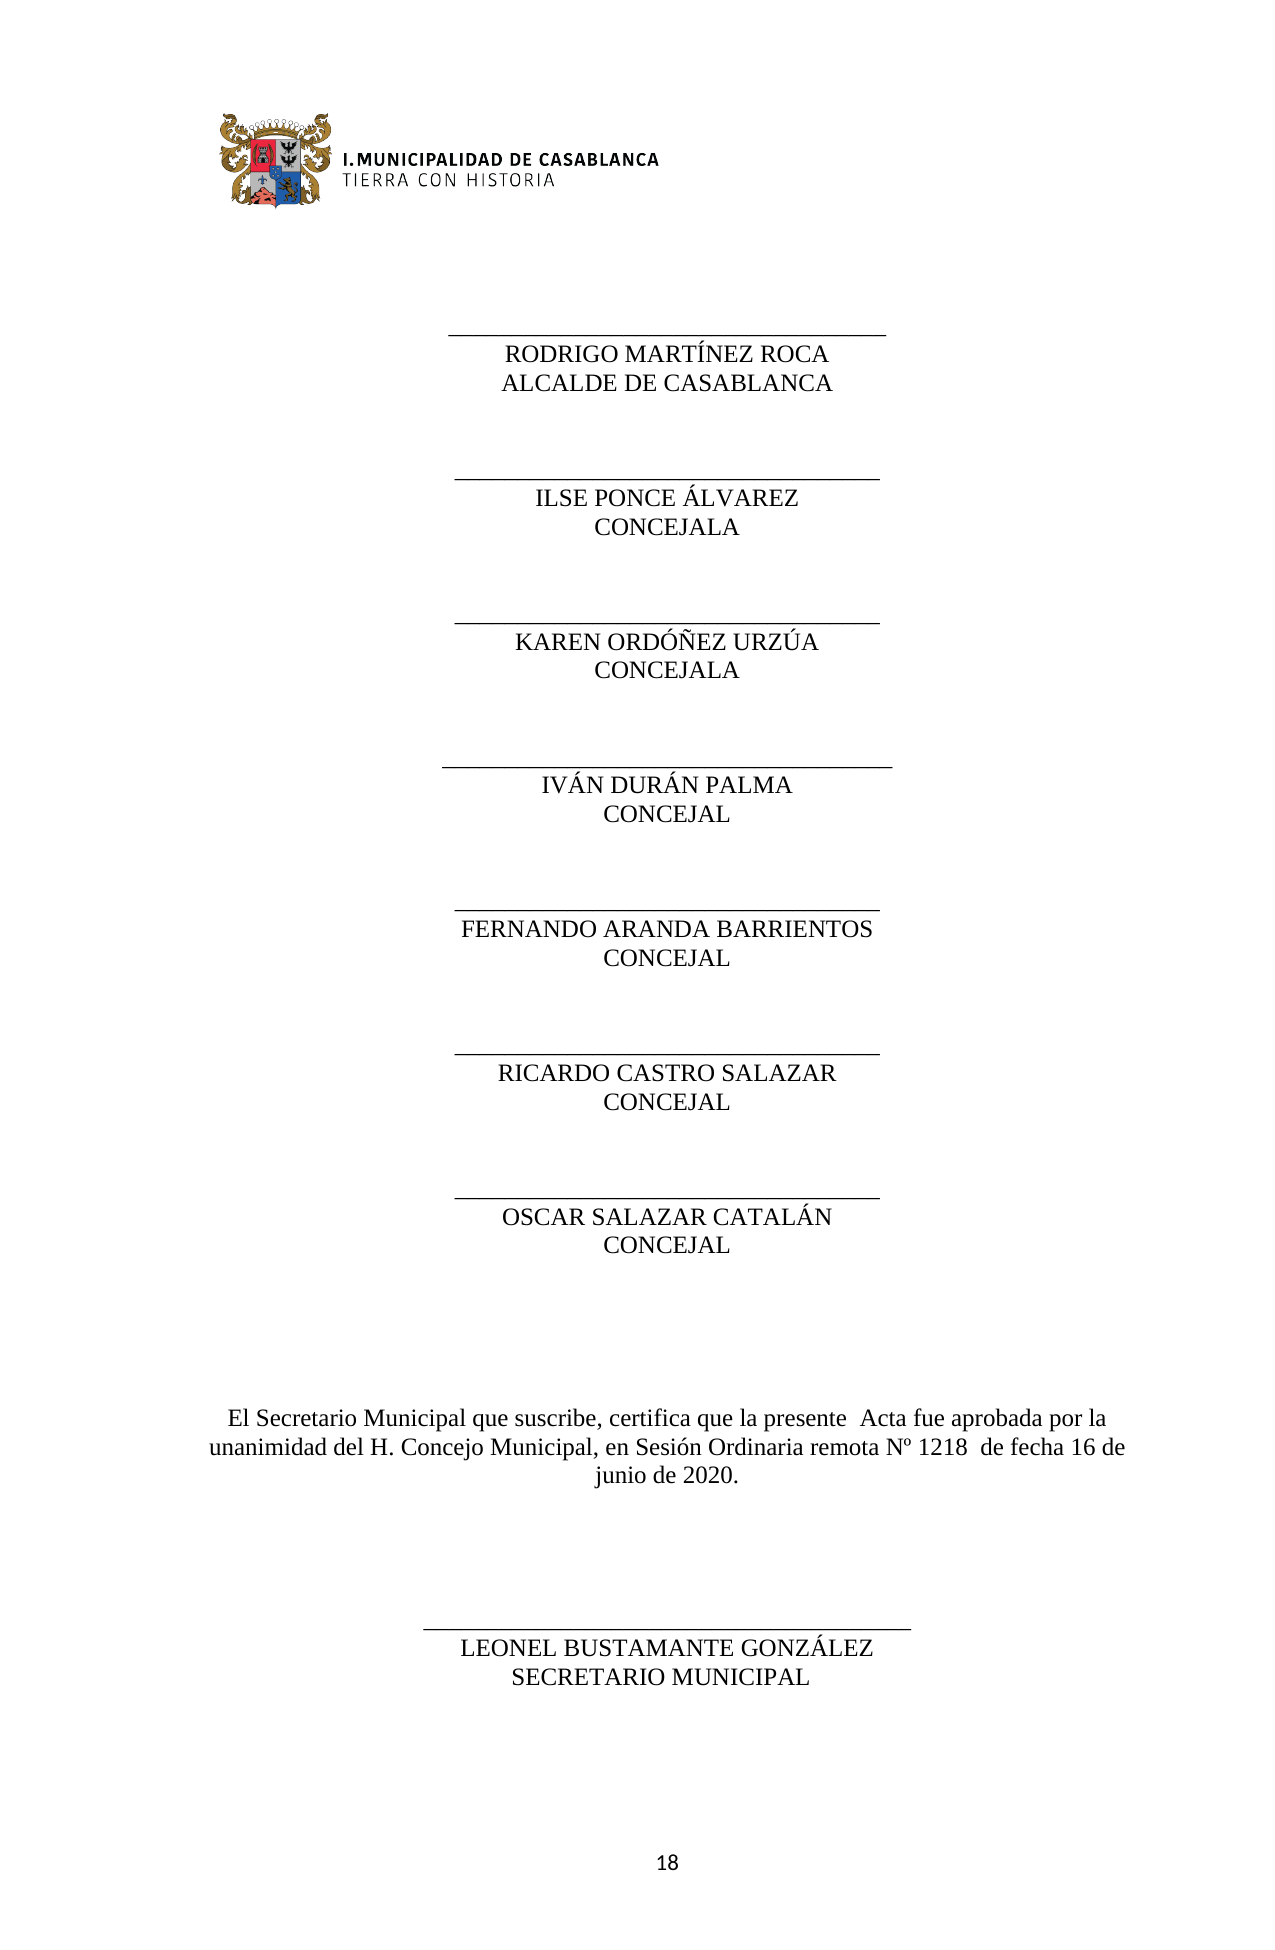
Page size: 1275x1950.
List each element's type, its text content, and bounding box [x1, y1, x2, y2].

text CONCEJALA [207, 512, 1127, 540]
text _______________________________________ [207, 1604, 1127, 1633]
text ALCALDE DE CASABLANCA [207, 368, 1127, 397]
text __________________________________ [207, 598, 1127, 627]
text El Secretario Municipal que suscribe, certifica que la presente Acta fue aprobada por la unanimidad del H. Concejo Municipal, en Sesión Ordinaria remota Nº 1218 de fecha 16 de junio de 2020. [207, 1403, 1127, 1489]
text __________________________________ [207, 1173, 1127, 1202]
text RICARDO CASTRO SALAZAR [207, 1058, 1127, 1087]
text IVÁN DURÁN PALMA [207, 770, 1127, 799]
text OSCAR SALAZAR CATALÁN [207, 1202, 1127, 1230]
text RODRIGO MARTÍNEZ ROCA [207, 339, 1127, 368]
text CONCEJAL [207, 1087, 1127, 1115]
text LEONEL BUSTAMANTE GONZÁLEZ [207, 1633, 1127, 1662]
text CONCEJAL [207, 799, 1127, 828]
text __________________________________ [207, 885, 1127, 914]
text __________________________________ [207, 454, 1127, 483]
text CONCEJAL [207, 943, 1127, 972]
text ___________________________________ [207, 310, 1127, 339]
text CONCEJAL [207, 1230, 1127, 1259]
text KAREN ORDÓÑEZ URZÚA [207, 627, 1127, 655]
text __________________________________ [207, 1029, 1127, 1058]
text ____________________________________ [207, 742, 1127, 770]
text ILSE PONCE ÁLVAREZ [207, 483, 1127, 512]
text FERNANDO ARANDA BARRIENTOS [207, 914, 1127, 943]
text SECRETARIO MUNICIPAL [207, 1662, 1127, 1690]
picture [206, 73, 674, 253]
text CONCEJALA [207, 655, 1127, 684]
